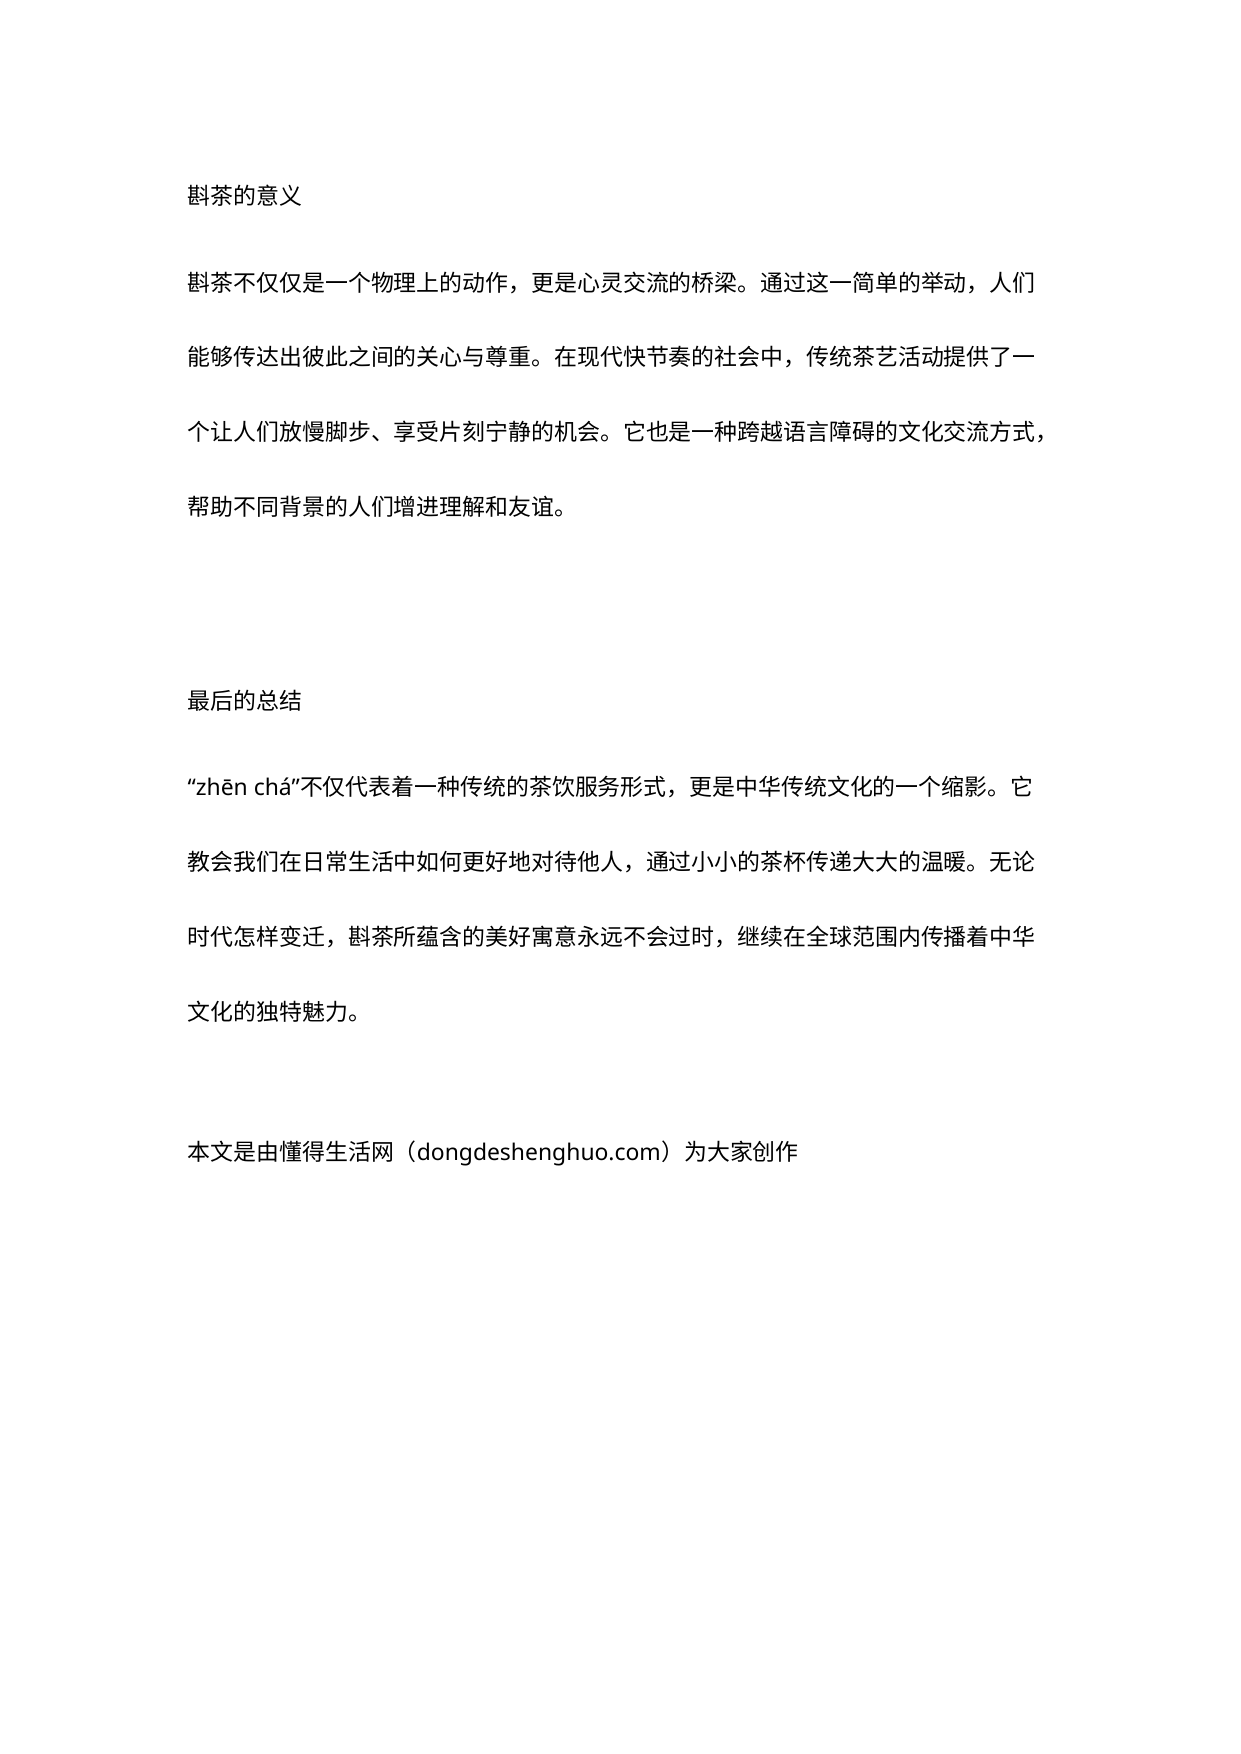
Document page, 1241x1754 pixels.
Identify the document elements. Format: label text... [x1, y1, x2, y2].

text 斟茶不仅仅是一个物理上的动作，更是心灵交流的桥梁。通过这一简单的举动，人们能够传达出彼此之间的关心与尊重。在现代快节奏的社会中，传统茶艺活动提供了一个让人们放慢脚步、享受片刻宁静的机会。它也是一种跨越语言障碍的文化交流方式，帮助不同背景的人们增进理解和友谊。 [187, 248, 1053, 538]
text 斟茶的意义 [187, 162, 1053, 227]
text “zhēn chá”不仅代表着一种传统的茶饮服务形式，更是中华传统文化的一个缩影。它教会我们在日常生活中如何更好地对待他人，通过小小的茶杯传递大大的温暖。无论时代怎样变迁，斟茶所蕴含的美好寓意永远不会过时，继续在全球范围内传播着中华文化的独特魅力。 [187, 753, 1053, 1042]
text 最后的总结 [187, 667, 1053, 732]
text 本文是由懂得生活网（dongdeshenghuo.com）为大家创作 [187, 1118, 1053, 1183]
